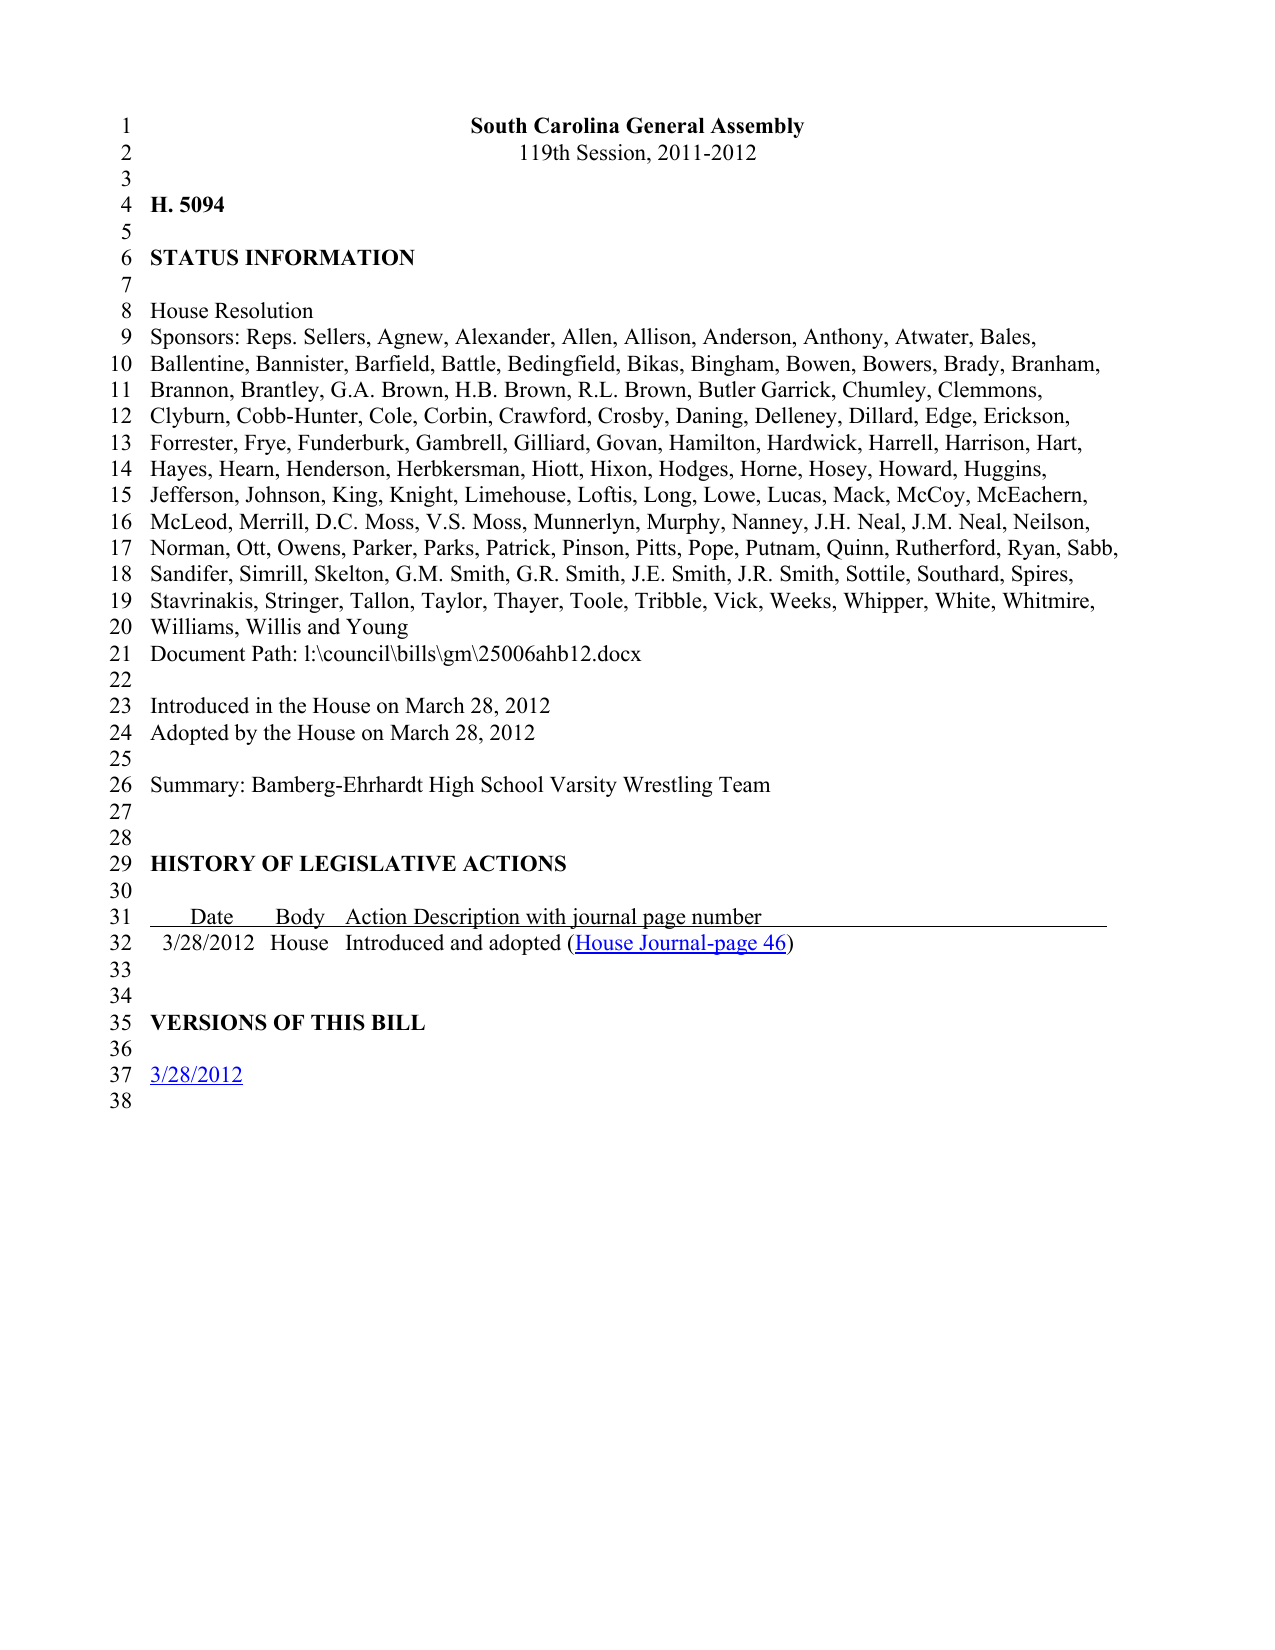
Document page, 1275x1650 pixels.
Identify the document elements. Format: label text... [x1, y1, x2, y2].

text South Carolina General Assembly [150, 112, 1125, 139]
text 3/28/2012 [150, 1061, 1125, 1088]
text 3/28/2012 House Introduced and adopted (House Journal-page 46) [150, 929, 1125, 956]
text 119th Session, 2011-2012 [150, 139, 1125, 165]
text H. 5094 [150, 192, 1125, 218]
text Introduced in the House on March 28, 2012 [150, 692, 1125, 719]
text VERSIONS OF THIS BILL [150, 1008, 1125, 1035]
text Sponsors: Reps. Sellers, Agnew, Alexander, Allen, Allison, Anderson, Anthony, Atwater, Bales, Ballentine, Bannister, Barfield, Battle, Bedingfield, Bikas, Bingham, Bowen, Bowers, Brady, Branham, Brannon, Brantley, G.A. Brown, H.B. Brown, R.L. Brown, Butler Garrick, Chumley, Clemmons, Clyburn, Cobb-Hunter, Cole, Corbin, Crawford, Crosby, Daning, Delleney, Dillard, Edge, Erickson, Forrester, Frye, Funderburk, Gambrell, Gilliard, Govan, Hamilton, Hardwick, Harrell, Harrison, Hart, Hayes, Hearn, Henderson, Herbkersman, Hiott, Hixon, Hodges, Horne, Hosey, Howard, Huggins, Jefferson, Johnson, King, Knight, Limehouse, Loftis, Long, Lowe, Lucas, Mack, McCoy, McEachern, McLeod, Merrill, D.C. Moss, V.S. Moss, Munnerlyn, Murphy, Nanney, J.H. Neal, J.M. Neal, Neilson, Norman, Ott, Owens, Parker, Parks, Patrick, Pinson, Pitts, Pope, Putnam, Quinn, Rutherford, Ryan, Sabb, Sandifer, Simrill, Skelton, G.M. Smith, G.R. Smith, J.E. Smith, J.R. Smith, Sottile, Southard, Spires, Stavrinakis, Stringer, Tallon, Taylor, Thayer, Toole, Tribble, Vick, Weeks, Whipper, White, Whitmire, Williams, Willis and Young [150, 323, 1125, 639]
text Date Body Action Description with journal page number [150, 903, 1125, 929]
text Document Path: l:\council\bills\gm\25006ahb12.docx [150, 639, 1125, 666]
text HISTORY OF LEGISLATIVE ACTIONS [150, 850, 1125, 877]
text Adopted by the House on March 28, 2012 [150, 719, 1125, 745]
text STATUS INFORMATION [150, 244, 1125, 271]
text House Resolution [150, 297, 1125, 323]
text Summary: Bamberg-Ehrhardt High School Varsity Wrestling Team [150, 771, 1125, 798]
